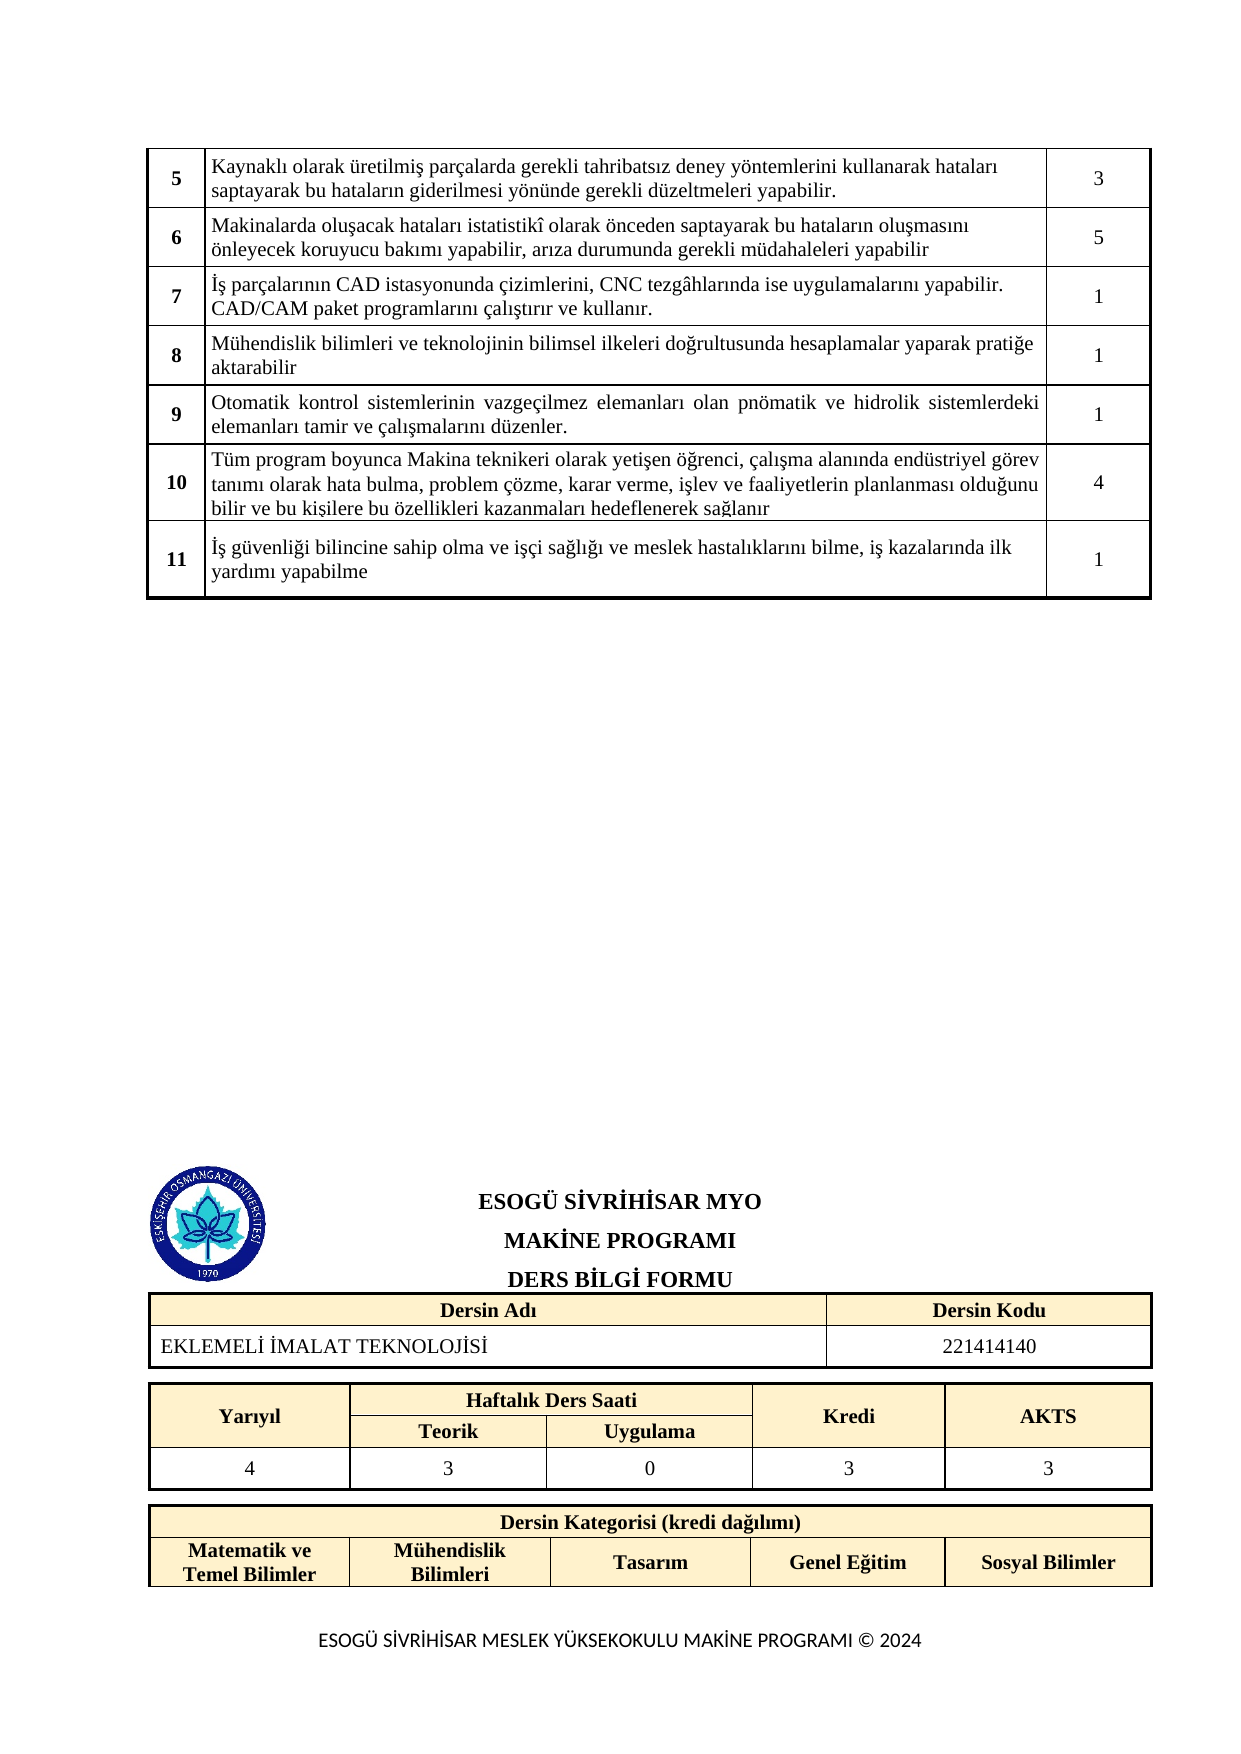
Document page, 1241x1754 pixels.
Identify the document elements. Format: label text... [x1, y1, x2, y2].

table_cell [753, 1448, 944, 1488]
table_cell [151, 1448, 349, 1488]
text ESOGÜ SİVRİHİSAR MYO [267, 1188, 1093, 1214]
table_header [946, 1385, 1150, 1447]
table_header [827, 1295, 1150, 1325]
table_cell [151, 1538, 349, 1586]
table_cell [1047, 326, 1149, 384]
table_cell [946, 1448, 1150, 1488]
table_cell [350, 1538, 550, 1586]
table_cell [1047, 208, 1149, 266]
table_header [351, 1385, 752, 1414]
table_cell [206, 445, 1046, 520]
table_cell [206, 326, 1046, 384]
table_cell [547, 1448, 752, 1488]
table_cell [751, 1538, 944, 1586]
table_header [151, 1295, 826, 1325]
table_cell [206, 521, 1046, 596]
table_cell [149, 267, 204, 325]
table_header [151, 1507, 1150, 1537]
picture [148, 1164, 267, 1283]
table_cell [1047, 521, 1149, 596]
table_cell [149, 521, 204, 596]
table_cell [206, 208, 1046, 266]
text DERS BİLGİ FORMU [148, 1266, 1093, 1292]
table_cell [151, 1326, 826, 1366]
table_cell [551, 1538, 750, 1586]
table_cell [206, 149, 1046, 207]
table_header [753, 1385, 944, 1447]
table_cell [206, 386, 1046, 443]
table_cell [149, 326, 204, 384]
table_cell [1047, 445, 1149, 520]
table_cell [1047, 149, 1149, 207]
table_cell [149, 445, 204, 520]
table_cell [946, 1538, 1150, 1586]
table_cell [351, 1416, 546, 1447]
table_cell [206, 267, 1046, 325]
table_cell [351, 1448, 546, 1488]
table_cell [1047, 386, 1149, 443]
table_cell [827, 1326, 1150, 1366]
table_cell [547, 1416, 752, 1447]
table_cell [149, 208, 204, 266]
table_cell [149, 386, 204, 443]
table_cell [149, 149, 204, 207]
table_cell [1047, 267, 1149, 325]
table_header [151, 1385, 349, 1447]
text MAKİNE PROGRAMI [267, 1227, 1093, 1253]
